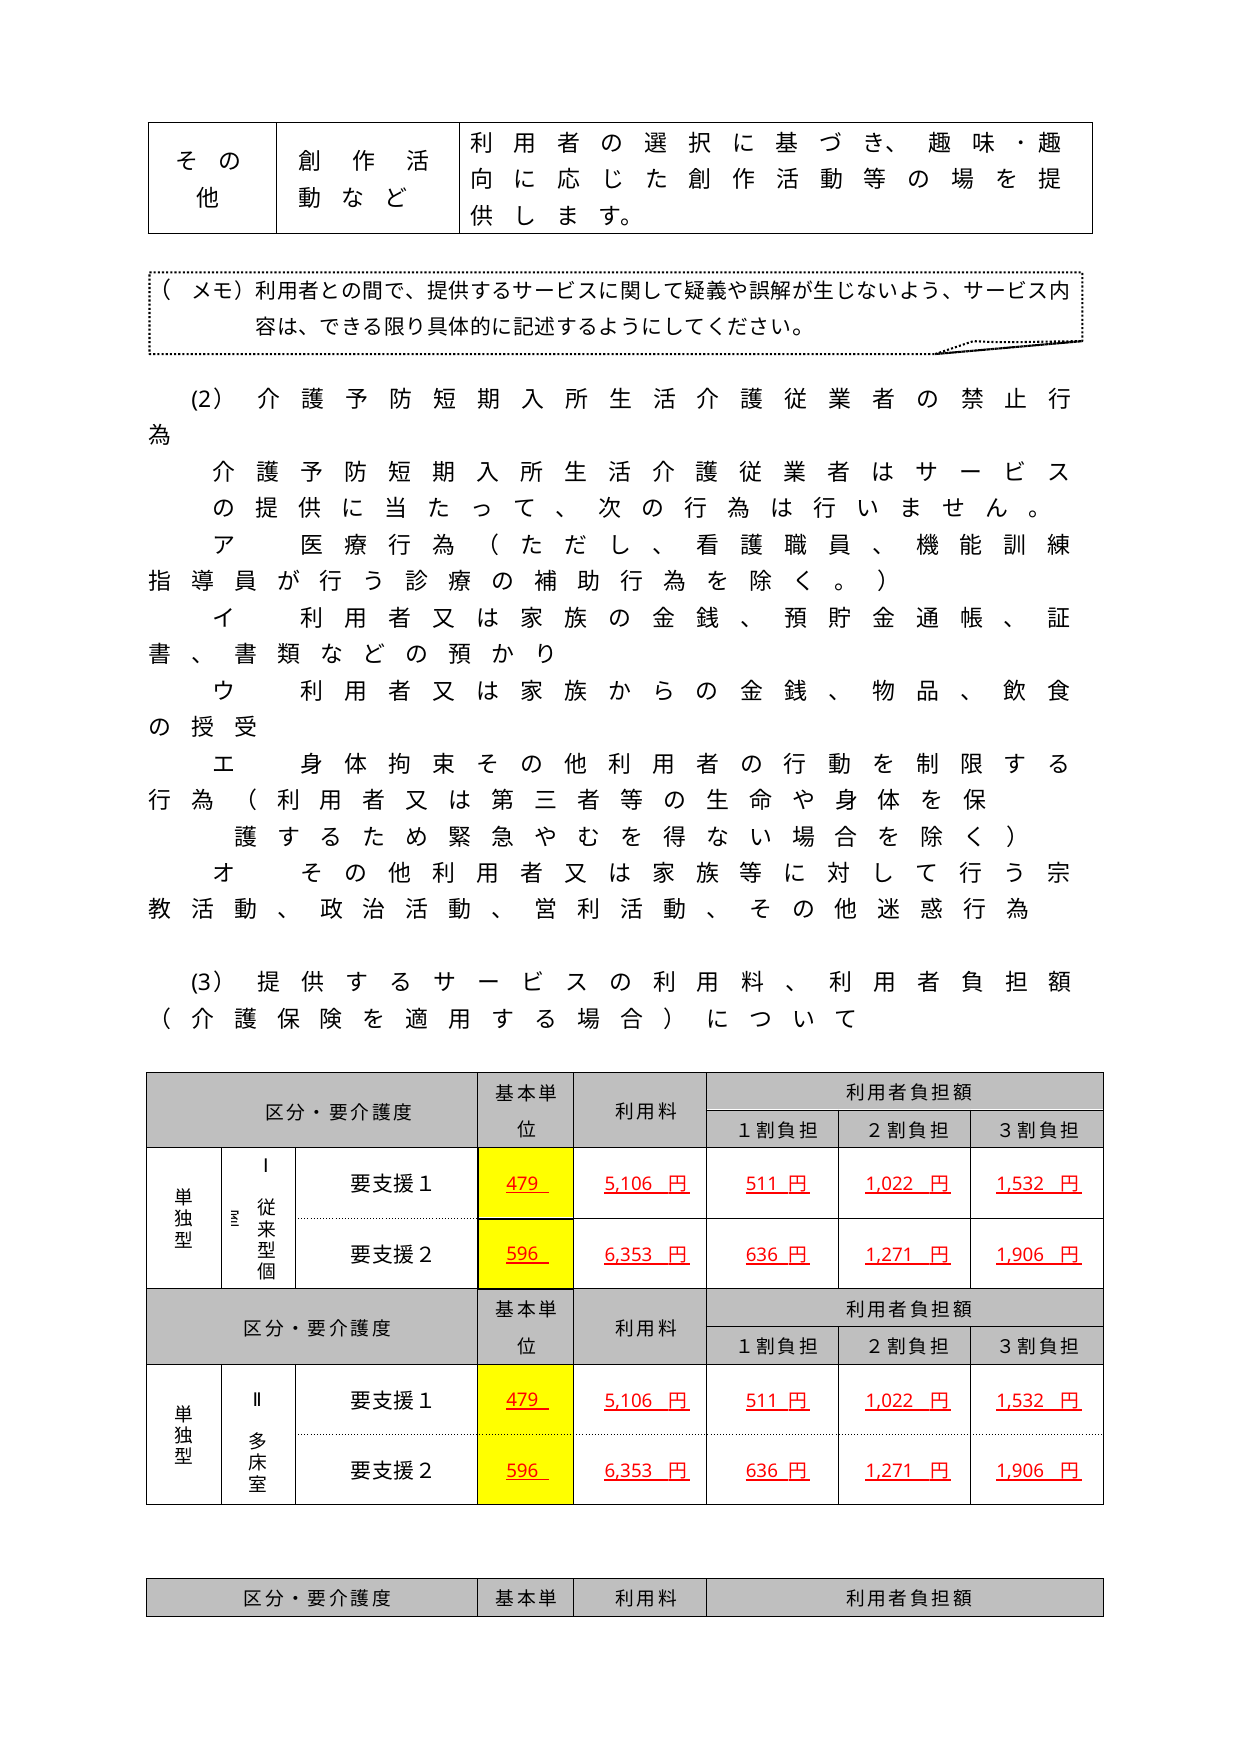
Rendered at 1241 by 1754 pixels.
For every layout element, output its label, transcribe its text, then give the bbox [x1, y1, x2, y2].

table_cell 596 [478, 1434, 573, 1504]
table_header 利用料 [574, 1073, 706, 1147]
table_header 利用者負担額 [707, 1073, 1103, 1109]
table_cell 1,906円 [971, 1219, 1103, 1288]
table_cell 6,353円 [574, 1219, 706, 1288]
text ウ 利用者又は家族からの金銭、物品、飲食の授受 [148, 671, 1092, 744]
table_cell 511円 [707, 1365, 838, 1434]
text 介護予防短期入所生活介護従業者はサービスの提供に当たって、次の行為は行いません。 [212, 452, 1092, 525]
table_header 区分・要介護度 [147, 1289, 477, 1364]
table_cell 1,906円 [971, 1434, 1103, 1504]
text エ 身体拘束その他利用者の行動を制限する行為（利用者又は第三者等の生命や身体を保 [148, 744, 1092, 817]
table_header 基本単位 [478, 1290, 573, 1364]
table_cell 1,022円 [839, 1148, 970, 1217]
table_cell 636円 [707, 1434, 838, 1504]
text (2）介護予防短期入所生活介護従業者の禁止行為 [148, 379, 1092, 452]
table_cell 1,271円 [839, 1434, 970, 1504]
text （メモ）利用者との間で、提供するサービスに関して疑義や誤解が生じないよう、サービス内容は、できる限り具体的に記述するようにしてください。 [148, 270, 1071, 343]
table_cell ３割負担 [971, 1327, 1103, 1364]
table_cell 要支援２ [296, 1434, 477, 1504]
table_header 利用料 [574, 1289, 706, 1364]
table_header 利用者負担額 [707, 1289, 1103, 1326]
table_header 利用者負担額 [707, 1579, 1103, 1616]
text オ その他利用者又は家族等に対して行う宗教活動、政治活動、営利活動、その他迷惑行為 [148, 853, 1092, 926]
text 護するため緊急やむを得ない場合を除く） [148, 817, 1092, 853]
table_header 基本単位 [478, 1579, 573, 1616]
table_cell １割負担 [707, 1327, 838, 1364]
table_cell 479 [479, 1148, 573, 1217]
table_cell 511円 [707, 1148, 838, 1217]
table_cell Ⅱ多床室 [222, 1365, 295, 1504]
table_cell 要支援１ [296, 1365, 477, 1434]
table_cell ２割負担 [839, 1327, 970, 1364]
table_cell 単独型 [147, 1365, 221, 1504]
table_cell ２割負担 [839, 1111, 970, 1147]
table_cell 596 [479, 1220, 573, 1288]
table_cell 利用者の選択に基づき、趣味･趣向に応じた創作活動等の場を提供します。 [460, 123, 1092, 232]
table_cell その他 [149, 123, 276, 232]
table_cell 5,106円 [574, 1365, 706, 1434]
table_cell ３割負担 [971, 1111, 1103, 1147]
table_cell 要支援１ [296, 1148, 477, 1217]
table_header 利用料 [574, 1579, 706, 1616]
text (3）提供するサービスの利用料、利用者負担額（介護保険を適用する場合）について [148, 963, 1092, 1036]
table_cell 要支援２ [296, 1218, 477, 1288]
table_cell 1,532円 [971, 1148, 1103, 1217]
table_cell 1,532円 [971, 1365, 1103, 1434]
table_cell 1,271円 [839, 1219, 970, 1288]
table_cell 1,022円 [839, 1365, 970, 1434]
table_header 基本単位 [478, 1073, 573, 1147]
table_cell 636円 [707, 1219, 838, 1288]
text ア 医療行為（ただし、看護職員、機能訓練指導員が行う診療の補助行為を除く。） [148, 525, 1092, 598]
table_cell Ⅰ従来型個室 [222, 1148, 295, 1288]
table_cell 創作活動など [277, 123, 459, 232]
text イ 利用者又は家族の金銭、預貯金通帳、証書、書類などの預かり [148, 598, 1092, 671]
table_cell 5,106円 [574, 1148, 706, 1217]
table_cell １割負担 [707, 1111, 838, 1147]
table_header 区分・要介護度 [147, 1073, 477, 1147]
table_header 区分・要介護度 [147, 1579, 477, 1616]
table_cell 479 [478, 1365, 573, 1434]
table_cell 6,353円 [574, 1434, 706, 1504]
table_cell 単独型 [147, 1148, 221, 1288]
